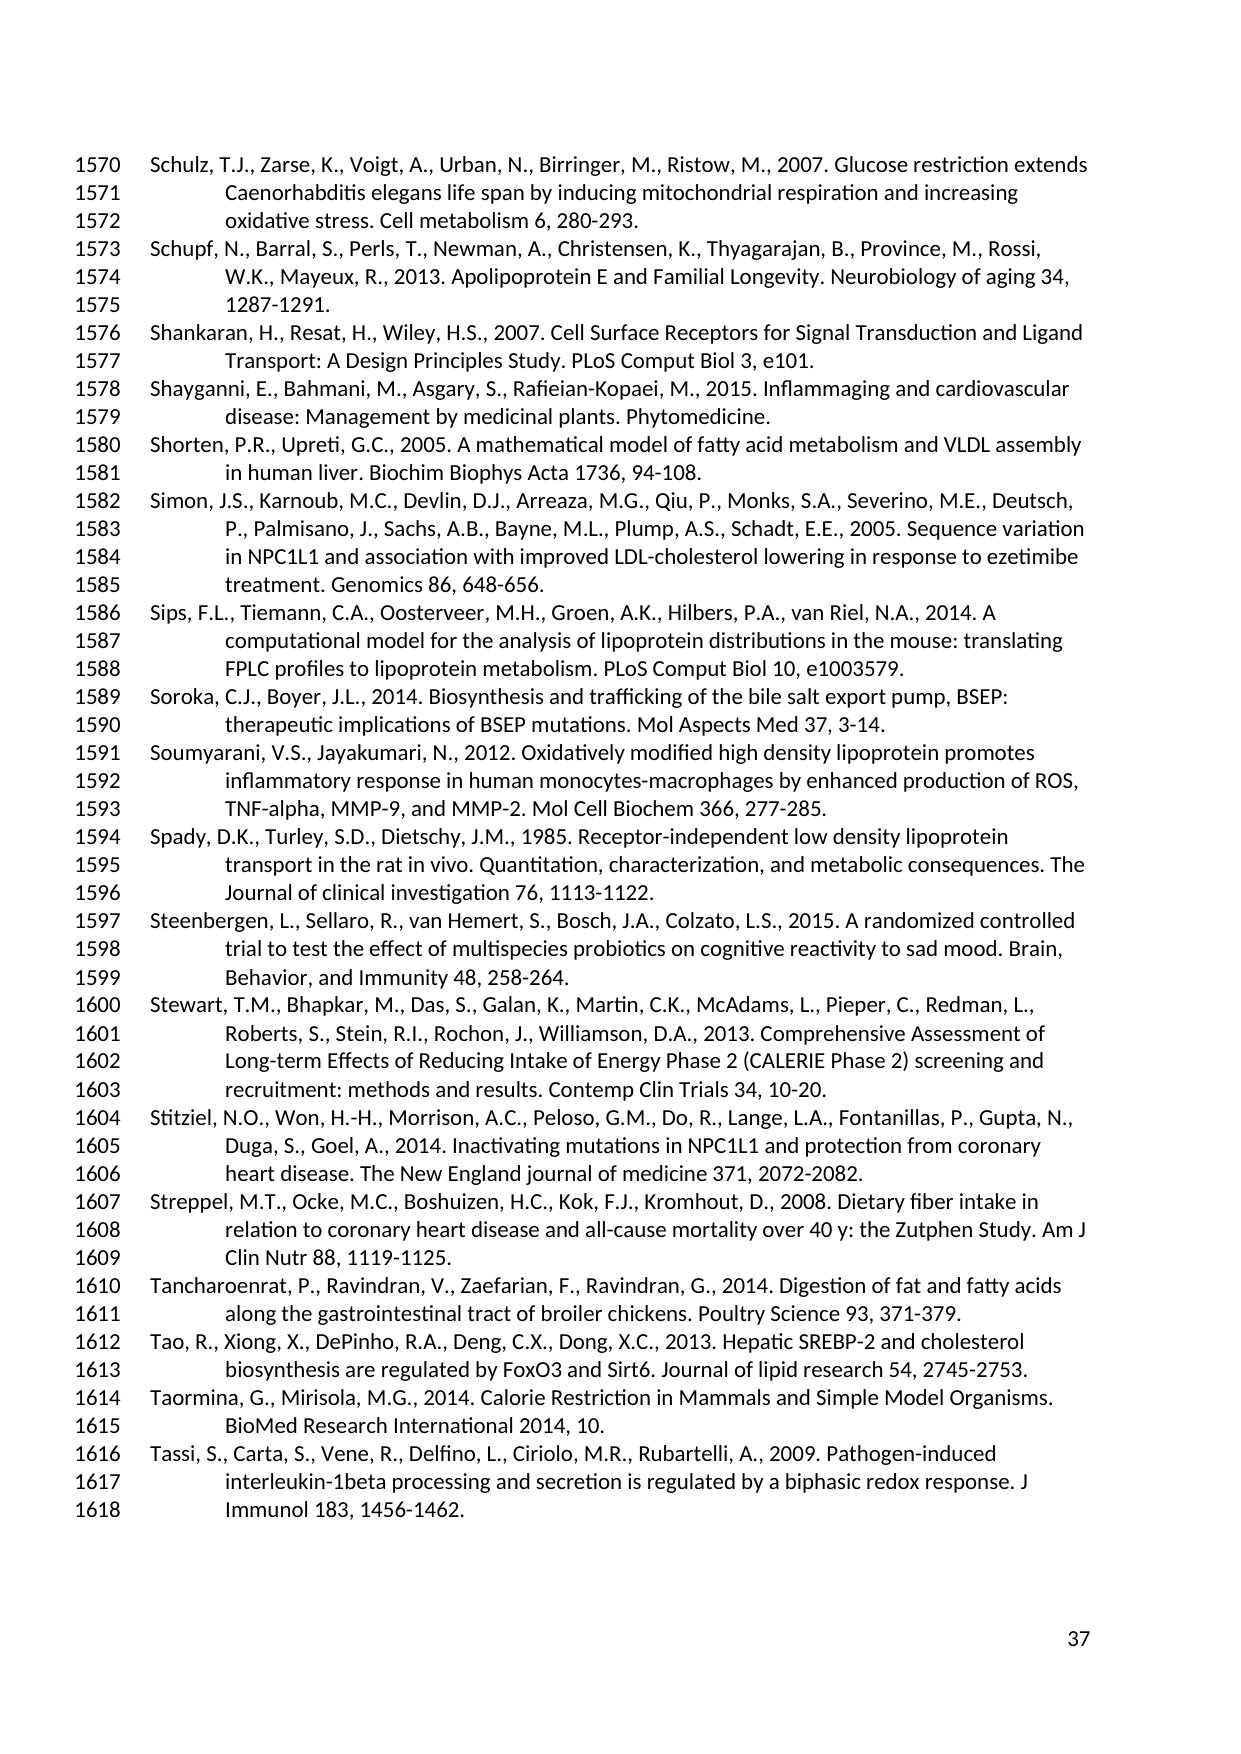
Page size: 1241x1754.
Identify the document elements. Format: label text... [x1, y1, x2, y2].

text Shorten, P.R., Upreti, G.C., 2005. A mathematical model of fatty acid metabolism and VLDL assembly in human liver. Biochim Biophys Acta 1736, 94-108. [150, 430, 1090, 486]
text Schupf, N., Barral, S., Perls, T., Newman, A., Christensen, K., Thyagarajan, B., Province, M., Rossi, W.K., Mayeux, R., 2013. Apolipoprotein E and Familial Longevity. Neurobiology of aging 34, 1287-1291. [150, 234, 1090, 318]
text Tao, R., Xiong, X., DePinho, R.A., Deng, C.X., Dong, X.C., 2013. Hepatic SREBP-2 and cholesterol biosynthesis are regulated by FoxO3 and Sirt6. Journal of lipid research 54, 2745-2753. [150, 1327, 1090, 1383]
text Streppel, M.T., Ocke, M.C., Boshuizen, H.C., Kok, F.J., Kromhout, D., 2008. Dietary fiber intake in relation to coronary heart disease and all-cause mortality over 40 y: the Zutphen Study. Am J Clin Nutr 88, 1119-1125. [150, 1187, 1090, 1271]
text Simon, J.S., Karnoub, M.C., Devlin, D.J., Arreaza, M.G., Qiu, P., Monks, S.A., Severino, M.E., Deutsch, P., Palmisano, J., Sachs, A.B., Bayne, M.L., Plump, A.S., Schadt, E.E., 2005. Sequence variation in NPC1L1 and association with improved LDL-cholesterol lowering in response to ezetimibe treatment. Genomics 86, 648-656. [150, 486, 1090, 598]
text Steenbergen, L., Sellaro, R., van Hemert, S., Bosch, J.A., Colzato, L.S., 2015. A randomized controlled trial to test the effect of multispecies probiotics on cognitive reactivity to sad mood. Brain, Behavior, and Immunity 48, 258-264. [150, 907, 1090, 991]
text Tancharoenrat, P., Ravindran, V., Zaefarian, F., Ravindran, G., 2014. Digestion of fat and fatty acids along the gastrointestinal tract of broiler chickens. Poultry Science 93, 371-379. [150, 1271, 1090, 1327]
text Soumyarani, V.S., Jayakumari, N., 2012. Oxidatively modified high density lipoprotein promotes inflammatory response in human monocytes-macrophages by enhanced production of ROS, TNF-alpha, MMP-9, and MMP-2. Mol Cell Biochem 366, 277-285. [150, 738, 1090, 822]
text Spady, D.K., Turley, S.D., Dietschy, J.M., 1985. Receptor-independent low density lipoprotein transport in the rat in vivo. Quantitation, characterization, and metabolic consequences. The Journal of clinical investigation 76, 1113-1122. [150, 822, 1090, 907]
text Tassi, S., Carta, S., Vene, R., Delfino, L., Ciriolo, M.R., Rubartelli, A., 2009. Pathogen-induced interleukin-1beta processing and secretion is regulated by a biphasic redox response. J Immunol 183, 1456-1462. [150, 1439, 1090, 1523]
text Taormina, G., Mirisola, M.G., 2014. Calorie Restriction in Mammals and Simple Model Organisms. BioMed Research International 2014, 10. [150, 1383, 1090, 1439]
text Shankaran, H., Resat, H., Wiley, H.S., 2007. Cell Surface Receptors for Signal Transduction and Ligand Transport: A Design Principles Study. PLoS Comput Biol 3, e101. [150, 318, 1090, 374]
text Sips, F.L., Tiemann, C.A., Oosterveer, M.H., Groen, A.K., Hilbers, P.A., van Riel, N.A., 2014. A computational model for the analysis of lipoprotein distributions in the mouse: translating FPLC profiles to lipoprotein metabolism. PLoS Comput Biol 10, e1003579. [150, 598, 1090, 682]
text Stitziel, N.O., Won, H.-H., Morrison, A.C., Peloso, G.M., Do, R., Lange, L.A., Fontanillas, P., Gupta, N., Duga, S., Goel, A., 2014. Inactivating mutations in NPC1L1 and protection from coronary heart disease. The New England journal of medicine 371, 2072-2082. [150, 1103, 1090, 1187]
text Shayganni, E., Bahmani, M., Asgary, S., Rafieian-Kopaei, M., 2015. Inflammaging and cardiovascular disease: Management by medicinal plants. Phytomedicine. [150, 374, 1090, 430]
text Schulz, T.J., Zarse, K., Voigt, A., Urban, N., Birringer, M., Ristow, M., 2007. Glucose restriction extends Caenorhabditis elegans life span by inducing mitochondrial respiration and increasing oxidative stress. Cell metabolism 6, 280-293. [150, 150, 1090, 234]
text Soroka, C.J., Boyer, J.L., 2014. Biosynthesis and trafficking of the bile salt export pump, BSEP: therapeutic implications of BSEP mutations. Mol Aspects Med 37, 3-14. [150, 682, 1090, 738]
text Stewart, T.M., Bhapkar, M., Das, S., Galan, K., Martin, C.K., McAdams, L., Pieper, C., Redman, L., Roberts, S., Stein, R.I., Rochon, J., Williamson, D.A., 2013. Comprehensive Assessment of Long-term Effects of Reducing Intake of Energy Phase 2 (CALERIE Phase 2) screening and recruitment: methods and results. Contemp Clin Trials 34, 10-20. [150, 991, 1090, 1103]
